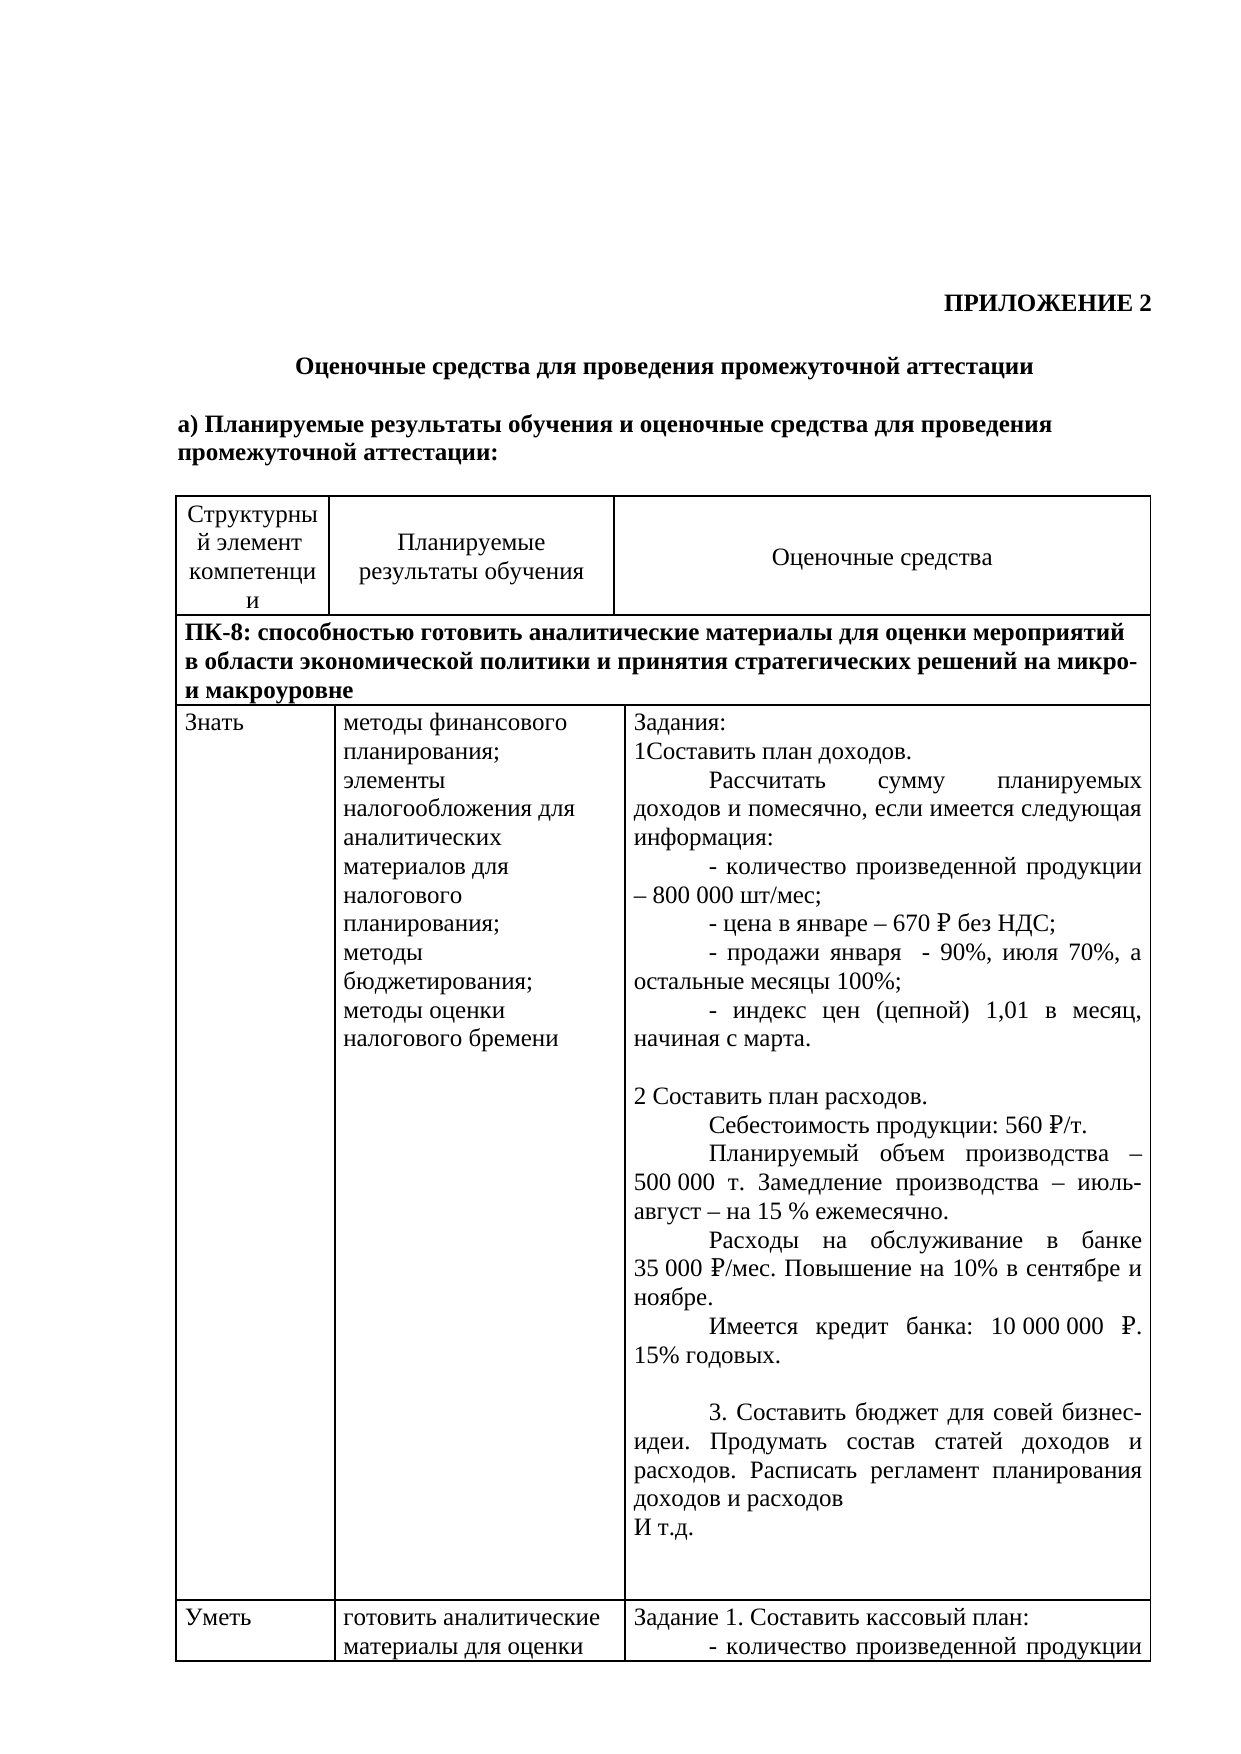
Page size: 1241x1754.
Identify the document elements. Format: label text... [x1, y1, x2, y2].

text Оценочные средства для проведения промежуточной аттестации [177, 351, 1152, 380]
table_cell Уметь [177, 1601, 334, 1659]
table_header Планируемые результаты обучения [330, 497, 613, 614]
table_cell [336, 1601, 624, 1659]
table_cell Задания: 1Составить план доходов. Рассчитать сумму планируемых доходов и помесячно, если имеется следующая информация: - количество произведенной продукции – 800 000 шт/мес; - цена в январе – 670 ₽ без НДС; - продажи января - 90%, июля 70%, а остальные месяцы 100%; - индекс цен (цепной) 1,01 в месяц, начиная с марта. 2 Составить план расходов. Себестоимость продукции: 560 ₽/т. Планируемый объем производства – 500 000 т. Замедление производства – июль-август – на 15 % ежемесячно. Расходы на обслуживание в банке 35 000 ₽/мес. Повышение на 10% в сентябре и ноябре. Имеется кредит банка: 10 000 000 ₽. 15% годовых. 3. Составить бюджет для совей бизнес-идеи. Продумать состав статей доходов и расходов. Расписать регламент планирования доходов и расходов И т.д. [626, 706, 1150, 1598]
text ПРИЛОЖЕНИЕ 2 [177, 288, 1152, 317]
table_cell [626, 1601, 1150, 1659]
table_header Оценочные средства [615, 497, 1150, 614]
table_cell Знать [177, 706, 334, 1598]
table_cell ПК-8: способностью готовить аналитические материалы для оценки мероприятий в области экономической политики и принятия стратегических решений на микро- и макроуровне [177, 616, 1150, 703]
text а) Планируемые результаты обучения и оценочные средства для проведения промежуточной аттестации: [177, 409, 1152, 466]
table_cell методы финансового планирования; элементы налогообложения для аналитических материалов для налогового планирования; методы бюджетирования; методы оценки налогового бремени [336, 706, 624, 1598]
table_header Структурный элемент компетенции [177, 497, 328, 614]
